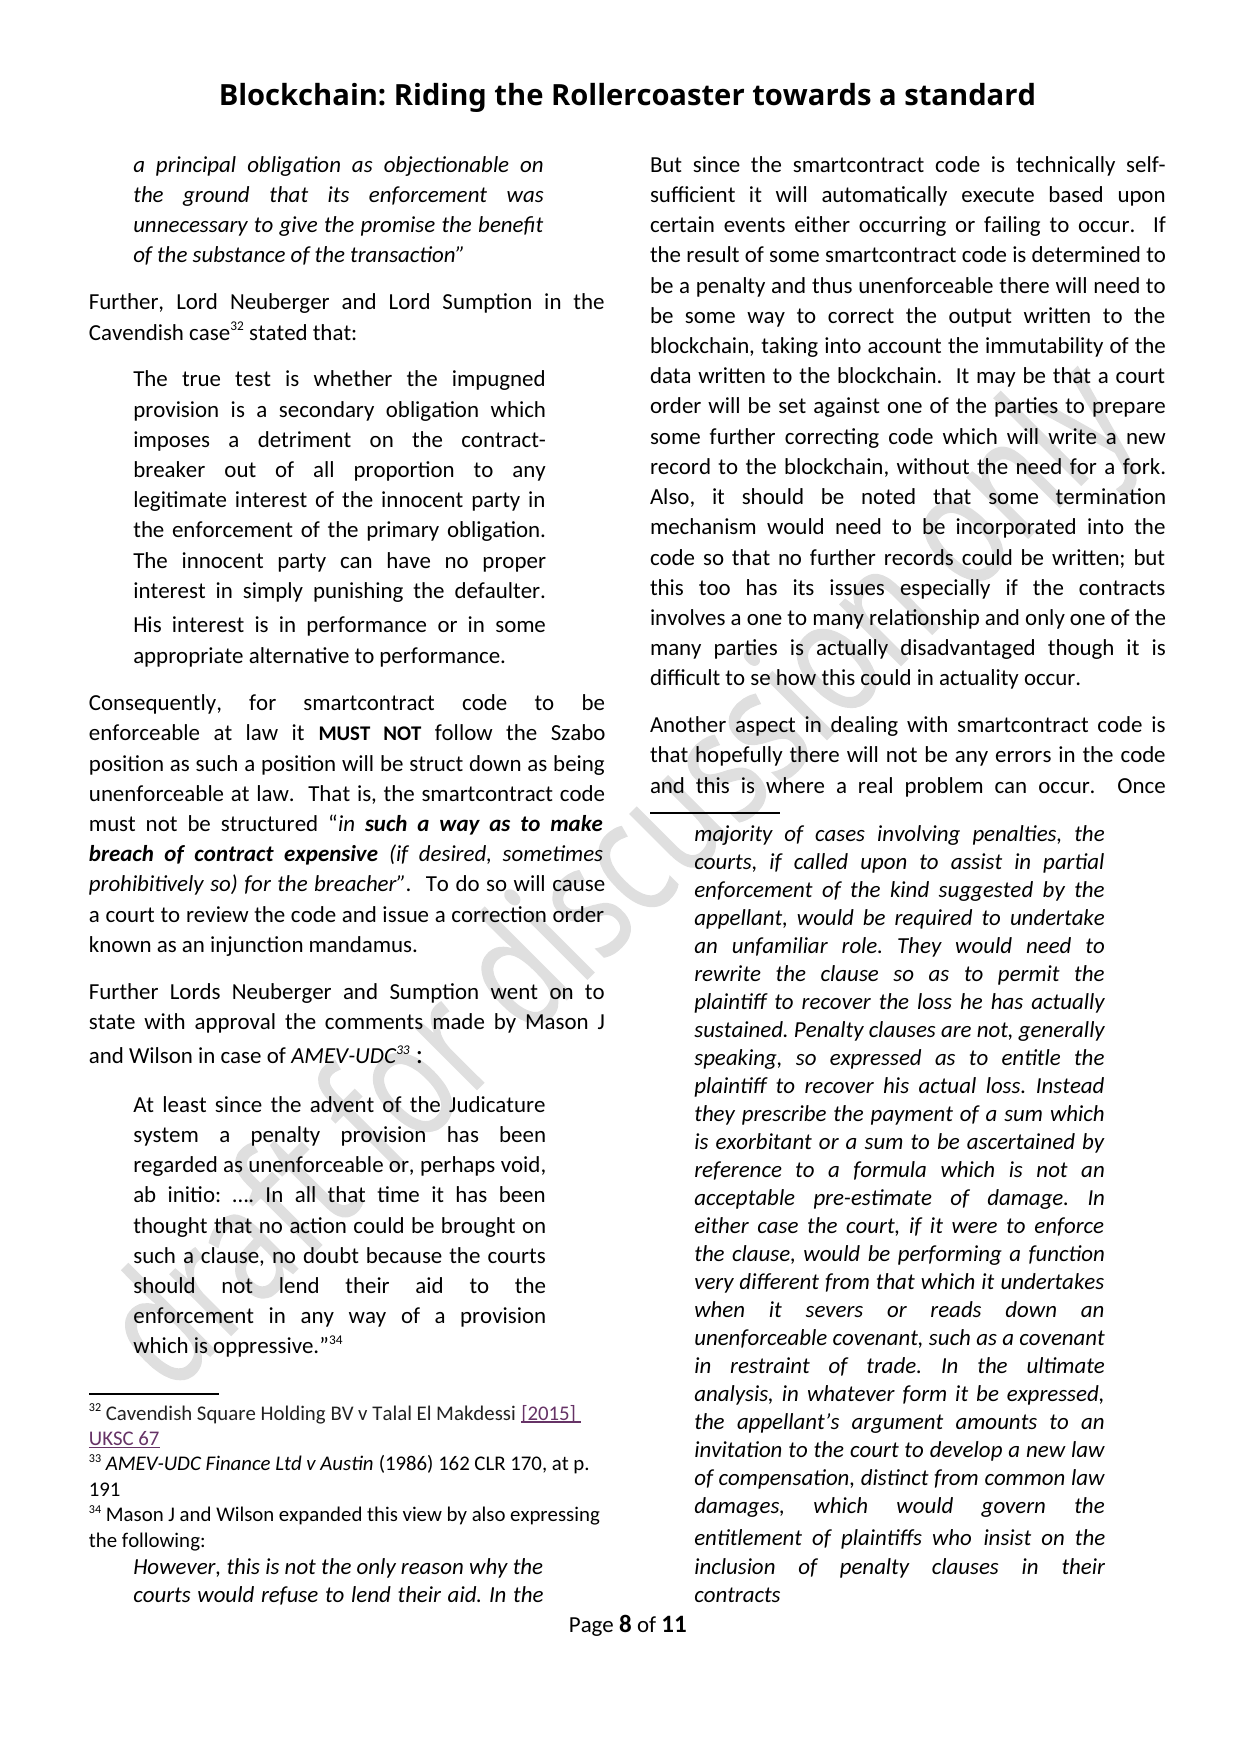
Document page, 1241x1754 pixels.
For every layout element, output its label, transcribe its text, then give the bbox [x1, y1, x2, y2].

text Further Lords Neuberger and Sumption went on to state with approval the comments made by Mason J and Wilson in case of AMEV-UDC : [89, 977, 606, 1071]
text Further, Lord Neuberger and Lord Sumption in the Cavendish case stated that: [89, 287, 606, 346]
text At least since the advent of the Judicature system a penalty provision has been regarded as unenforceable or, perhaps void, ab initio: …. In all that time it has been thought that no action could be brought on such a clause, no doubt because the courts should not lend their aid to the enforcement in any way of a provision which is oppressive.” [133, 1090, 546, 1360]
text Another aspect in dealing with smartcontract code is that hopefully there will not be any errors in the code and this is where a real problem can occur. Once complexity in any coded solution occurs there is always the possibility for errors/bugs to be involved. [650, 710, 1167, 799]
text The true test is whether the impugned provision is a secondary obligation which imposes a detriment on the contract-breaker out of all proportion to any legitimate interest of the innocent party in the enforcement of the primary obligation. The innocent party can have no proper interest in simply punishing the defaulter. His interest is in performance or in some appropriate alternative to performance. [133, 364, 546, 669]
text But since the smartcontract code is technically self-sufficient it will automatically execute based upon certain events either occurring or failing to occur. If the result of some smartcontract code is determined to be a penalty and thus unenforceable there will need to be some way to correct the output written to the blockchain, taking into account the immutability of the data written to the blockchain. It may be that a court order will be set against one of the parties to prepare some further correcting code which will write a new record to the blockchain, without the need for a fork. Also, it should be noted that some termination mechanism would need to be incorporated into the code so that no further records could be written; but this too has its issues especially if the contracts involves a one to many relationship and only one of the many parties is actually disadvantaged though it is difficult to se how this could in actuality occur. [650, 150, 1167, 692]
text Consequently, for smartcontract code to be enforceable at law it MUST NOT follow the Szabo position as such a position will be struct down as being unenforceable at law. That is, the smartcontract code must not be structured “in such a way as to make breach of contract expensive (if desired, sometimes prohibitively so) for the breacher”. To do so will cause a court to review the code and issue a correction order known as an injunction mandamus. [89, 688, 606, 958]
